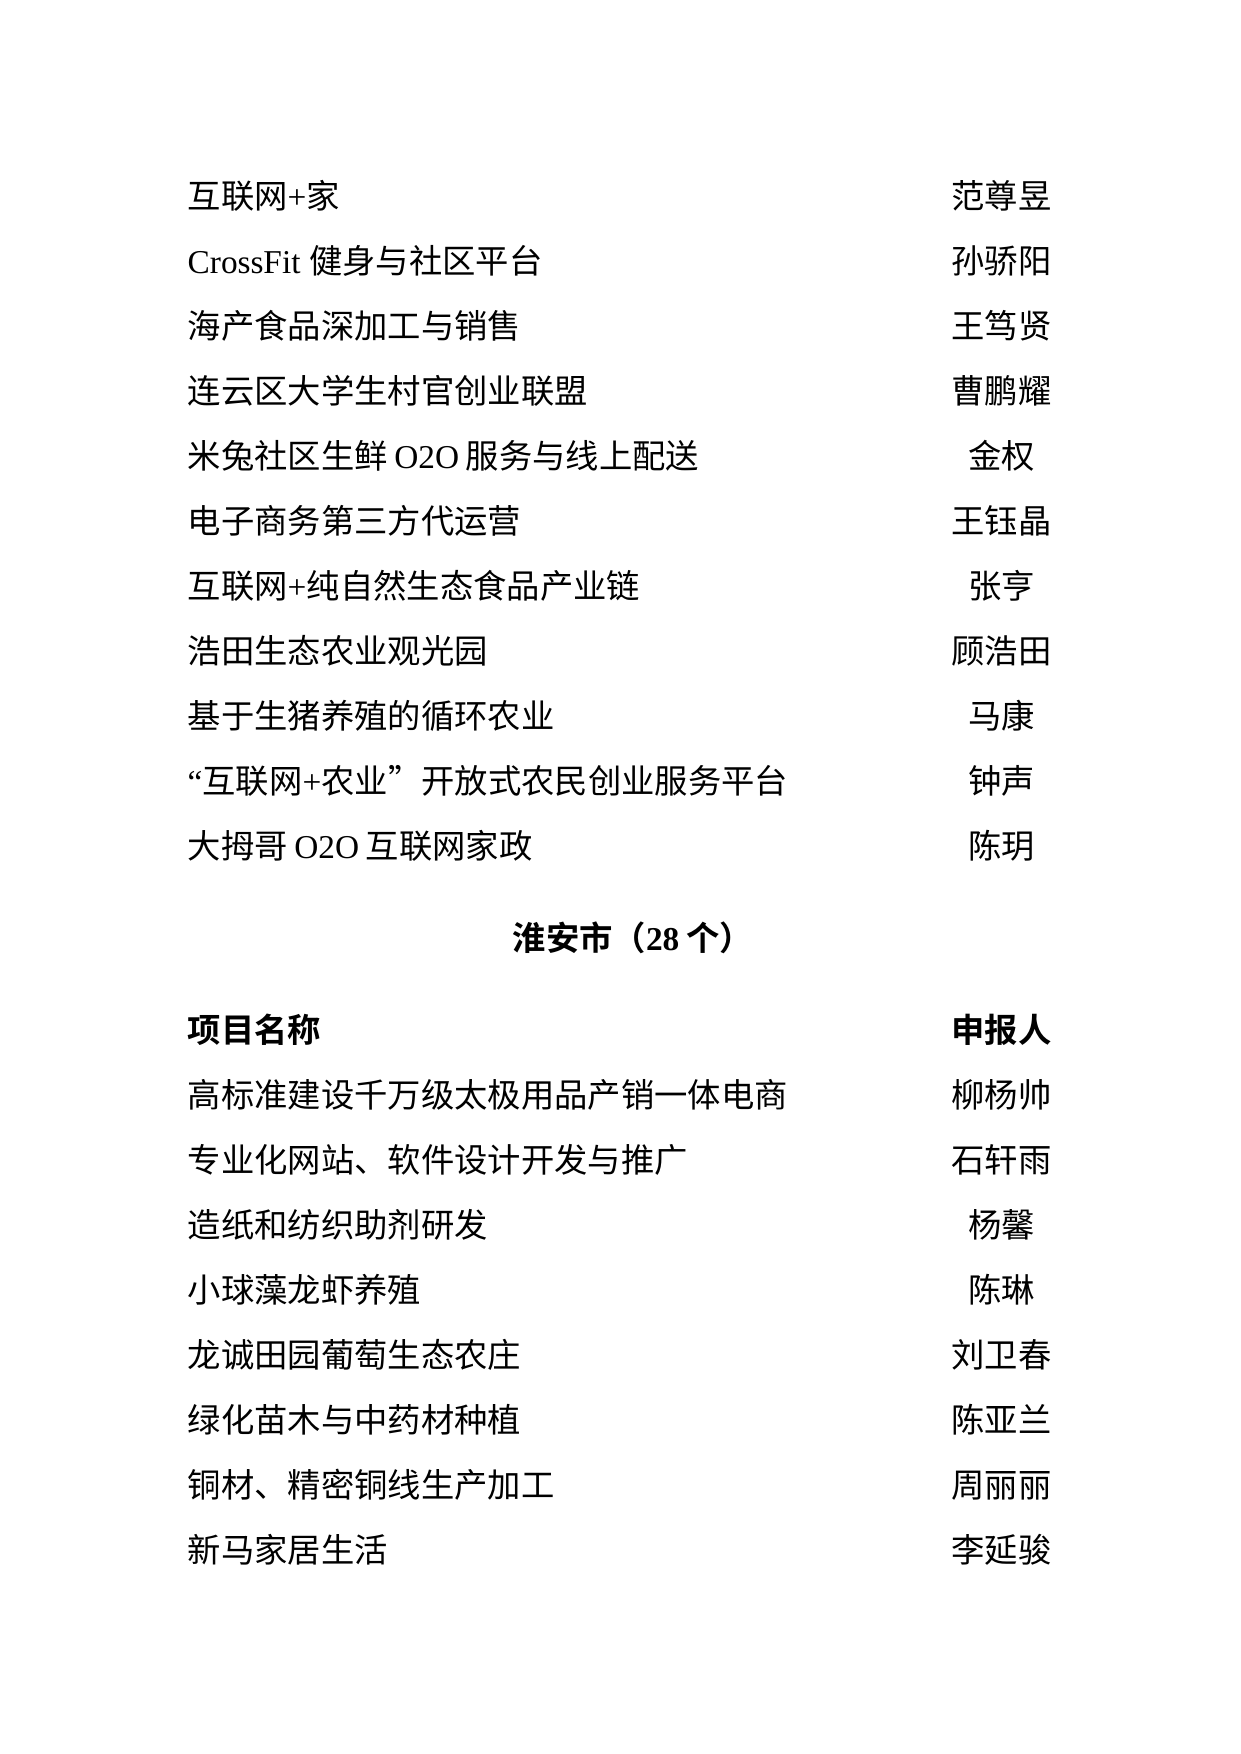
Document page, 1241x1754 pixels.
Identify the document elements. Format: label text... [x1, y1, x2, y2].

table_cell 金权 [914, 422, 1089, 487]
table_cell 曹鹏耀 [914, 357, 1089, 422]
table_cell 王钰晶 [914, 487, 1089, 552]
table_cell 张亨 [914, 552, 1089, 617]
table_cell 周丽丽 [914, 1450, 1089, 1515]
table_cell 互联网+家 [176, 162, 914, 227]
table_cell 杨馨 [914, 1190, 1089, 1255]
table_cell 钟声 [914, 747, 1089, 812]
table_cell CrossFit 健身与社区平台 [176, 227, 914, 292]
table_cell 淮安市（28个） [176, 877, 1089, 995]
table_cell 海产食品深加工与销售 [176, 292, 914, 357]
table_cell 铜材、精密铜线生产加工 [176, 1450, 914, 1515]
table_cell 石轩雨 [914, 1125, 1089, 1190]
table_cell 新马家居生活 [176, 1515, 914, 1580]
table_cell 陈亚兰 [914, 1385, 1089, 1450]
table_cell 柳杨帅 [914, 1060, 1089, 1125]
table_cell 专业化网站、软件设计开发与推广 [176, 1125, 914, 1190]
table_cell 王笃贤 [914, 292, 1089, 357]
table_cell 孙骄阳 [914, 227, 1089, 292]
table_cell 电子商务第三方代运营 [176, 487, 914, 552]
table_cell 项目名称 [176, 995, 914, 1060]
table_cell 造纸和纺织助剂研发 [176, 1190, 914, 1255]
table_cell 范尊昱 [914, 162, 1089, 227]
table_cell 申报人 [914, 995, 1089, 1060]
table_cell 龙诚田园葡萄生态农庄 [176, 1320, 914, 1385]
table_cell 刘卫春 [914, 1320, 1089, 1385]
table_cell 米兔社区生鲜O2O服务与线上配送 [176, 422, 914, 487]
table_cell 高标准建设千万级太极用品产销一体电商 [176, 1060, 914, 1125]
table_cell 浩田生态农业观光园 [176, 617, 914, 682]
table_cell 互联网+纯自然生态食品产业链 [176, 552, 914, 617]
table_cell 李延骏 [914, 1515, 1089, 1580]
table_cell 小球藻龙虾养殖 [176, 1255, 914, 1320]
table_cell 大拇哥O2O互联网家政 [176, 812, 914, 877]
table_cell 陈玥 [914, 812, 1089, 877]
table_cell 顾浩田 [914, 617, 1089, 682]
table_cell “互联网+农业”开放式农民创业服务平台 [176, 747, 914, 812]
table_cell 连云区大学生村官创业联盟 [176, 357, 914, 422]
table_cell 马康 [914, 682, 1089, 747]
table_cell 基于生猪养殖的循环农业 [176, 682, 914, 747]
table_cell 陈琳 [914, 1255, 1089, 1320]
table_cell 绿化苗木与中药材种植 [176, 1385, 914, 1450]
